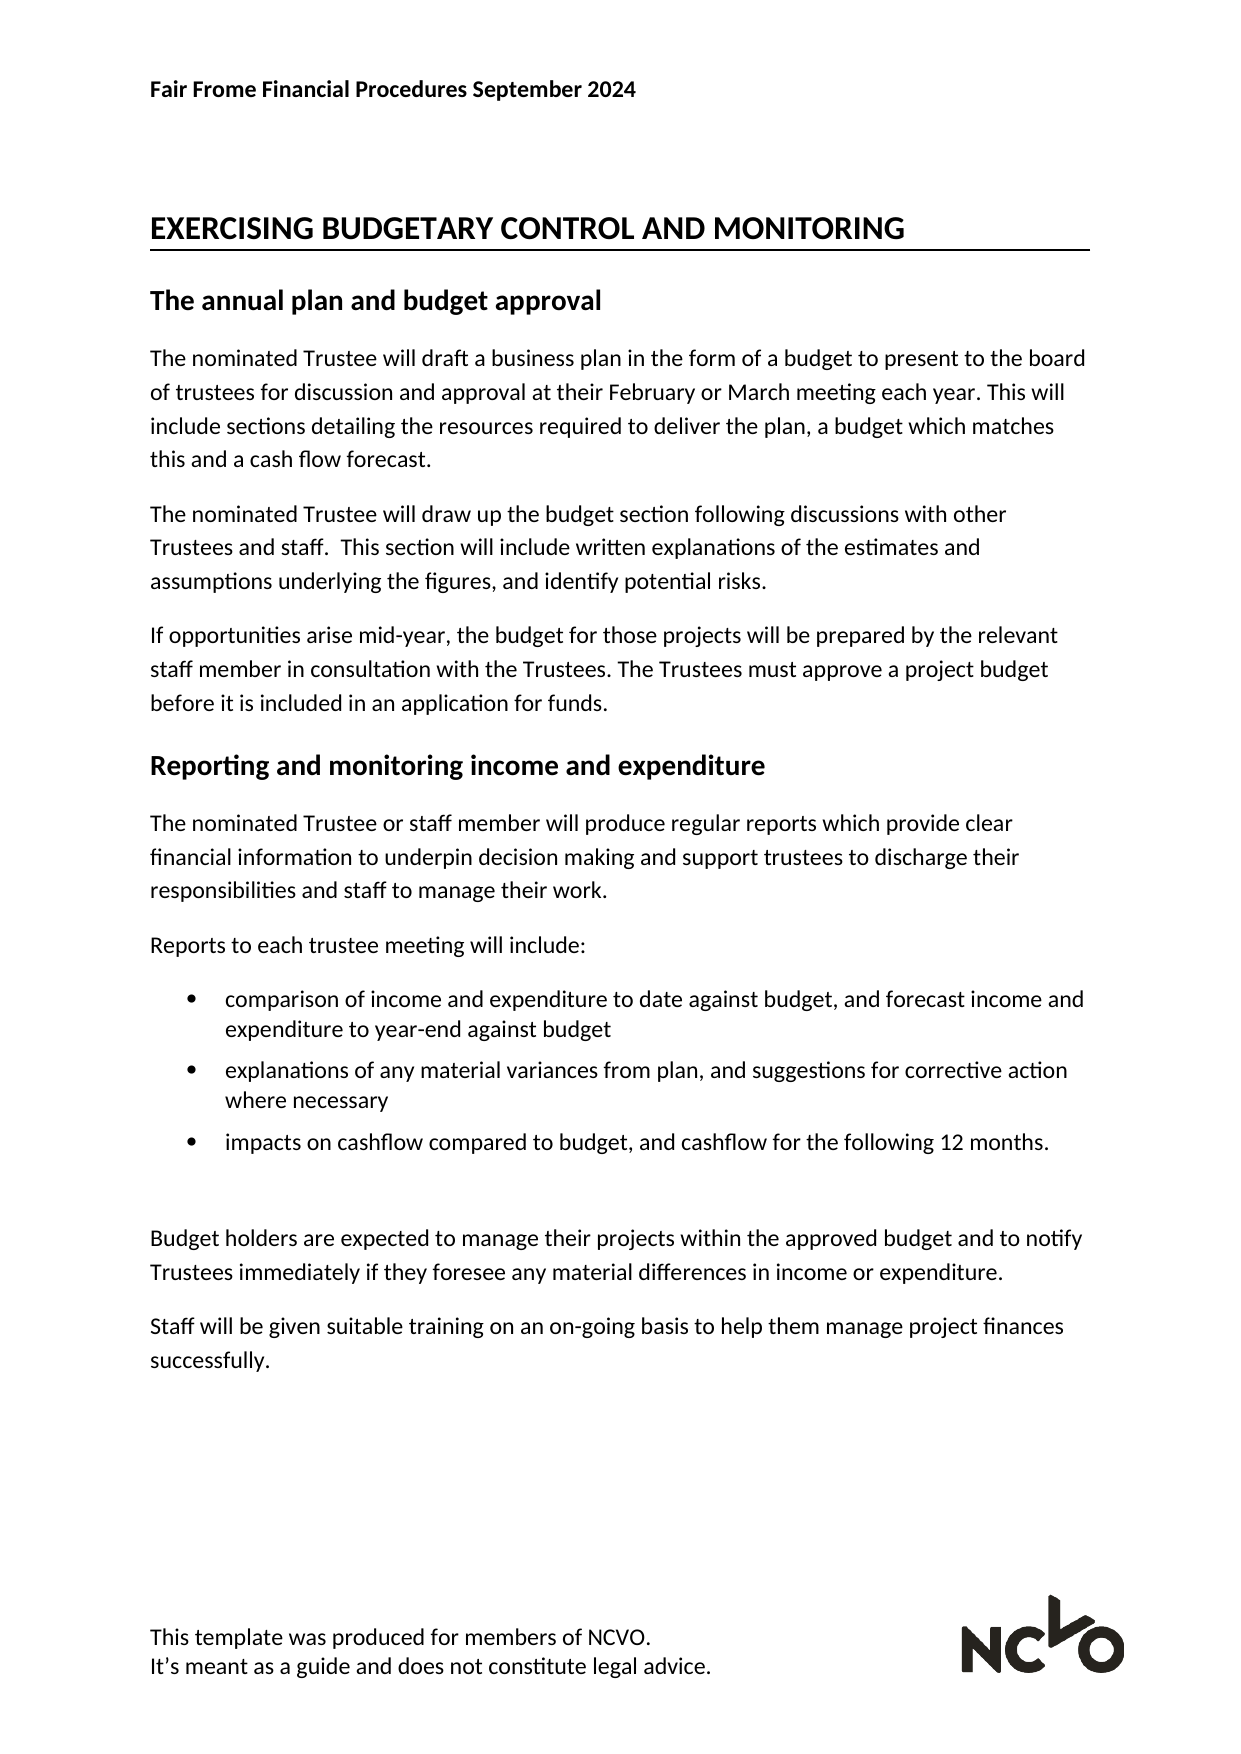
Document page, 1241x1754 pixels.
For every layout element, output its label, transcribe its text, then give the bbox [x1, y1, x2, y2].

text The nominated Trustee will draft a business plan in the form of a budget to present to the board of trustees for discussion and approval at their February or March meeting each year. This will include sections detailing the resources required to deliver the plan, a budget which matches this and a cash flow forecast. [150, 343, 1090, 474]
text Reports to each trustee meeting will include: [150, 930, 1090, 959]
text Budget holders are expected to manage their projects within the approved budget and to notify Trustees immediately if they foresee any material differences in income or expenditure. [150, 1223, 1090, 1286]
list explanations of any material variances from plan, and suggestions for corrective action where necessary [187, 1056, 1090, 1114]
subtitle Reporting and monitoring income and expenditure [150, 747, 1090, 782]
picture [961, 1594, 1124, 1673]
text The nominated Trustee will draw up the budget section following discussions with other Trustees and staff. This section will include written explanations of the estimates and assumptions underlying the figures, and identify potential risks. [150, 499, 1090, 595]
text The nominated Trustee or staff member will produce regular reports which provide clear financial information to underpin decision making and support trustees to discharge their responsibilities and staff to manage their work. [150, 808, 1090, 905]
list comparison of income and expenditure to date against budget, and forecast income and expenditure to year-end against budget [187, 984, 1090, 1043]
text If opportunities arise mid-year, the budget for those projects will be prepared by the relevant staff member in consultation with the Trustees. The Trustees must approve a project budget before it is included in an application for funds. [150, 621, 1090, 717]
list impacts on cashflow compared to budget, and cashflow for the following 12 months. [187, 1127, 1090, 1156]
subtitle EXERCISING BUDGETARY CONTROL AND MONITORING [150, 207, 1090, 249]
subtitle The annual plan and budget approval [150, 282, 1090, 317]
text Staff will be given suitable training on an on-going basis to help them manage project finances successfully. [150, 1311, 1090, 1374]
